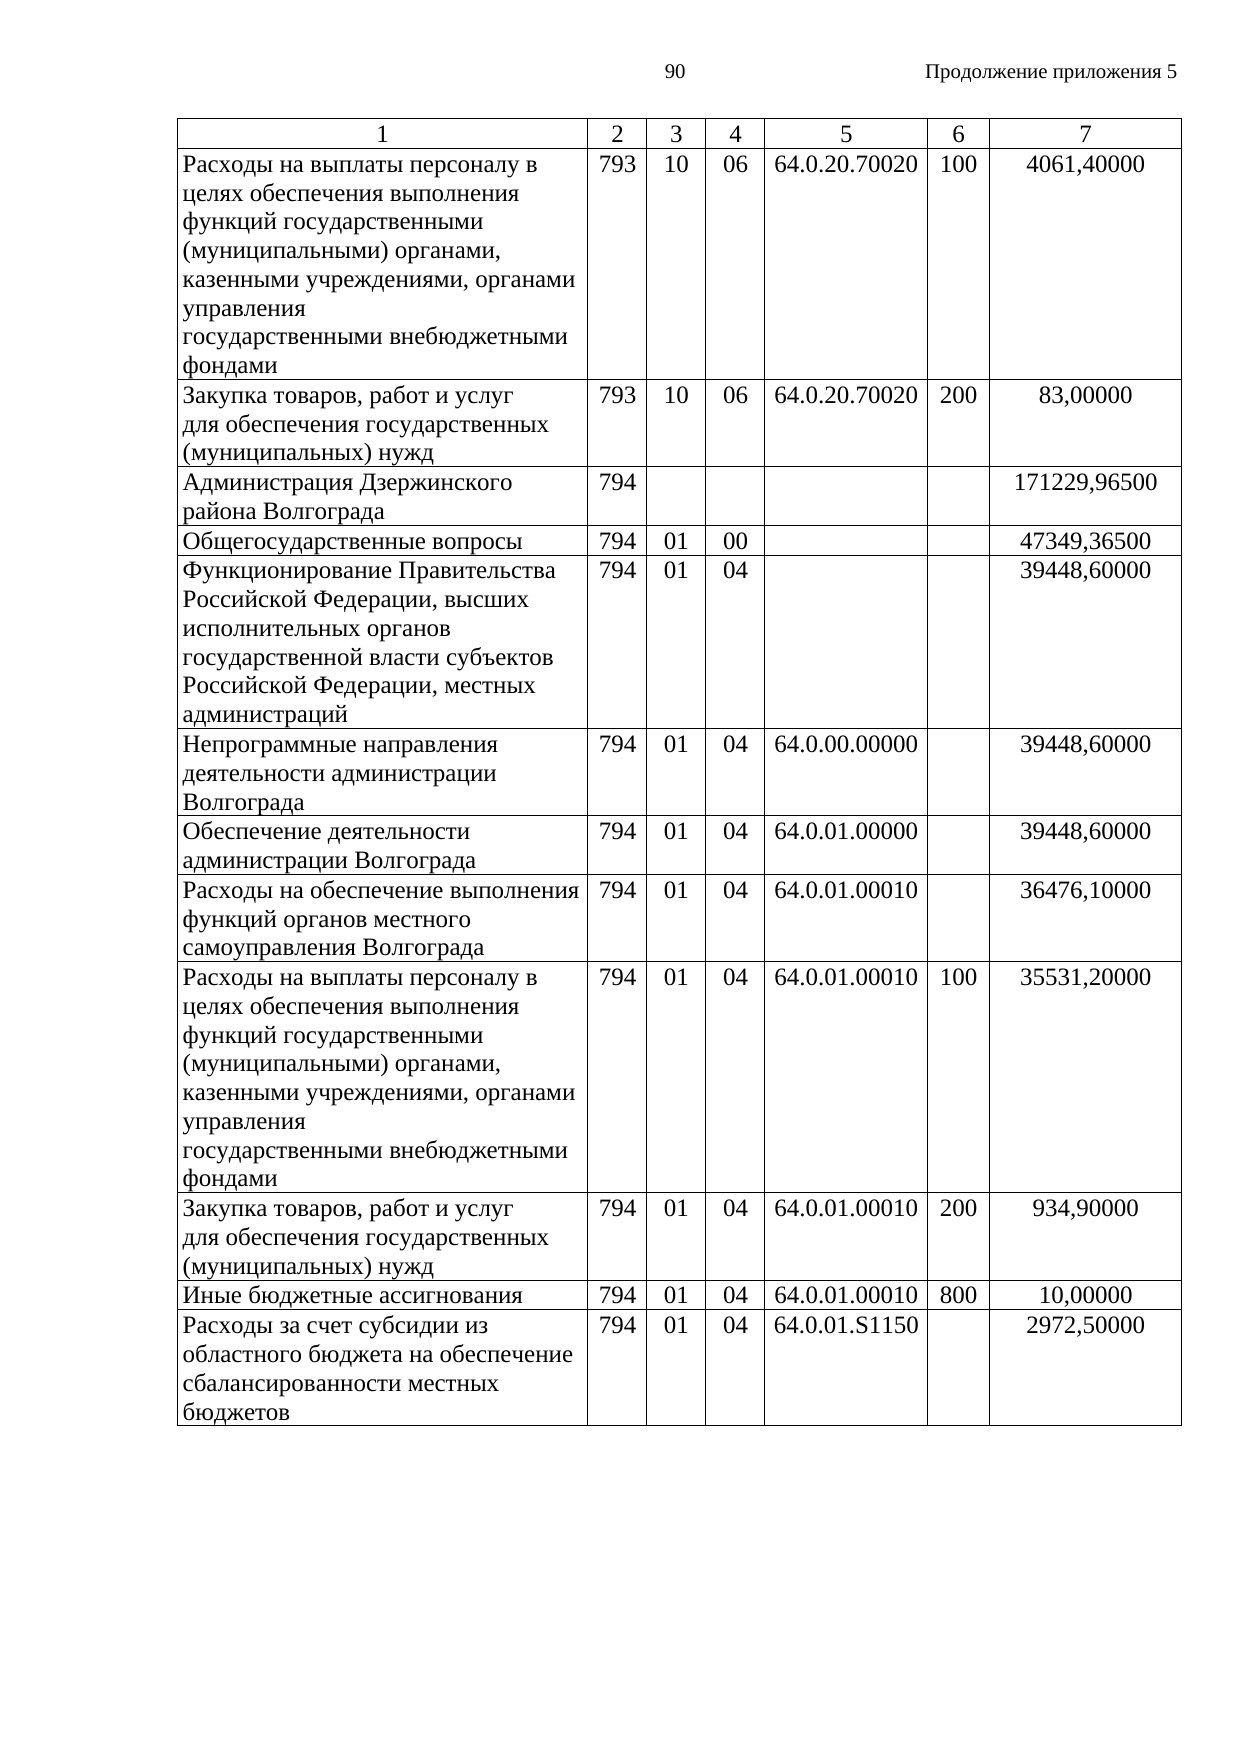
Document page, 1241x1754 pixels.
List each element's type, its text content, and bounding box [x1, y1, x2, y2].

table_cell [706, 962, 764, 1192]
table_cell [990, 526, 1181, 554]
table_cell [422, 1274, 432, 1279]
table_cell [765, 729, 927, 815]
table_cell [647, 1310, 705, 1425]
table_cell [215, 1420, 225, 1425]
table_header 3 [647, 119, 705, 148]
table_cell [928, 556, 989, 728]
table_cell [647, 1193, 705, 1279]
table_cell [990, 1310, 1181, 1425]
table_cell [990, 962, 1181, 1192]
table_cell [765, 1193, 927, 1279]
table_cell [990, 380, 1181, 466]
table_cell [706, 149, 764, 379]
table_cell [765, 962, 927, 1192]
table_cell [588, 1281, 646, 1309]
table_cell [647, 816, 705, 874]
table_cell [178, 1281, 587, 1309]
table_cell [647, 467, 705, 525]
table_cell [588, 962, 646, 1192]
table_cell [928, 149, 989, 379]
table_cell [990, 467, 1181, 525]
table_header 4 [706, 119, 764, 148]
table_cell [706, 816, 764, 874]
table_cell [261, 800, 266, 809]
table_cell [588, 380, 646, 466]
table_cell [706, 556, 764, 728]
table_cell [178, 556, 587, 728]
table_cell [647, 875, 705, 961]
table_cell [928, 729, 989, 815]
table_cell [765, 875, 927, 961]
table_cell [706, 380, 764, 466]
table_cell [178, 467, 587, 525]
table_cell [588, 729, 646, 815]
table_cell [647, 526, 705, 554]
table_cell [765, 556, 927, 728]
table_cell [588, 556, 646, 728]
table_header 5 [765, 119, 927, 148]
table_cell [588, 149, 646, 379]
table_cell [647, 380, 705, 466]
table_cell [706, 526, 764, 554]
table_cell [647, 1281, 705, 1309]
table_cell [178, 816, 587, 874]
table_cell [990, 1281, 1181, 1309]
table_header 2 [588, 119, 646, 148]
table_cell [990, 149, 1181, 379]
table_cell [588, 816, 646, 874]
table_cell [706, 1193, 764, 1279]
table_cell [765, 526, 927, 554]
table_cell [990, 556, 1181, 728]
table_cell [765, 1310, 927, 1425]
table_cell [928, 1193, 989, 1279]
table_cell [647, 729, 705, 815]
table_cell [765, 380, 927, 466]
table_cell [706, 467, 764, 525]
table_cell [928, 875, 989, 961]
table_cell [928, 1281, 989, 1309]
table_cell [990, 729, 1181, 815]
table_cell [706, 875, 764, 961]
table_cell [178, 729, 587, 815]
table_header 6 [928, 119, 989, 148]
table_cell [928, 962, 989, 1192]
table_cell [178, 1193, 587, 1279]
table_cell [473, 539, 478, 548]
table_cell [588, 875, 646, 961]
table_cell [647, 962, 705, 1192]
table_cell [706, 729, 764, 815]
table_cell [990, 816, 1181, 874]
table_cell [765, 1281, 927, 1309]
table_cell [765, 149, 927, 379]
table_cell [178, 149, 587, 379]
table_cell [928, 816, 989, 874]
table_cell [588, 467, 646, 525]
table_header 1 [178, 119, 587, 148]
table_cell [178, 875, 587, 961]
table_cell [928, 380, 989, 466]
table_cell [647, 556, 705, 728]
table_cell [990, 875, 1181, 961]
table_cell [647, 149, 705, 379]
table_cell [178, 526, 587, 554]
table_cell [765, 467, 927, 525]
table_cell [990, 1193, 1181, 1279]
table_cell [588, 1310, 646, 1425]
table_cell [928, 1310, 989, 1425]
table_header 7 [990, 119, 1181, 148]
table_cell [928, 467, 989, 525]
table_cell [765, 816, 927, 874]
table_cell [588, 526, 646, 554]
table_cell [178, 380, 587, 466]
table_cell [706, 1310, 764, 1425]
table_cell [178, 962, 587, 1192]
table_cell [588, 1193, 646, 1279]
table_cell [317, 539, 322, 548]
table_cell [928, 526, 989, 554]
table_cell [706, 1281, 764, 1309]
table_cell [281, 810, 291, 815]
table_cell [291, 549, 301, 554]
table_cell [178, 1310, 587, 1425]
